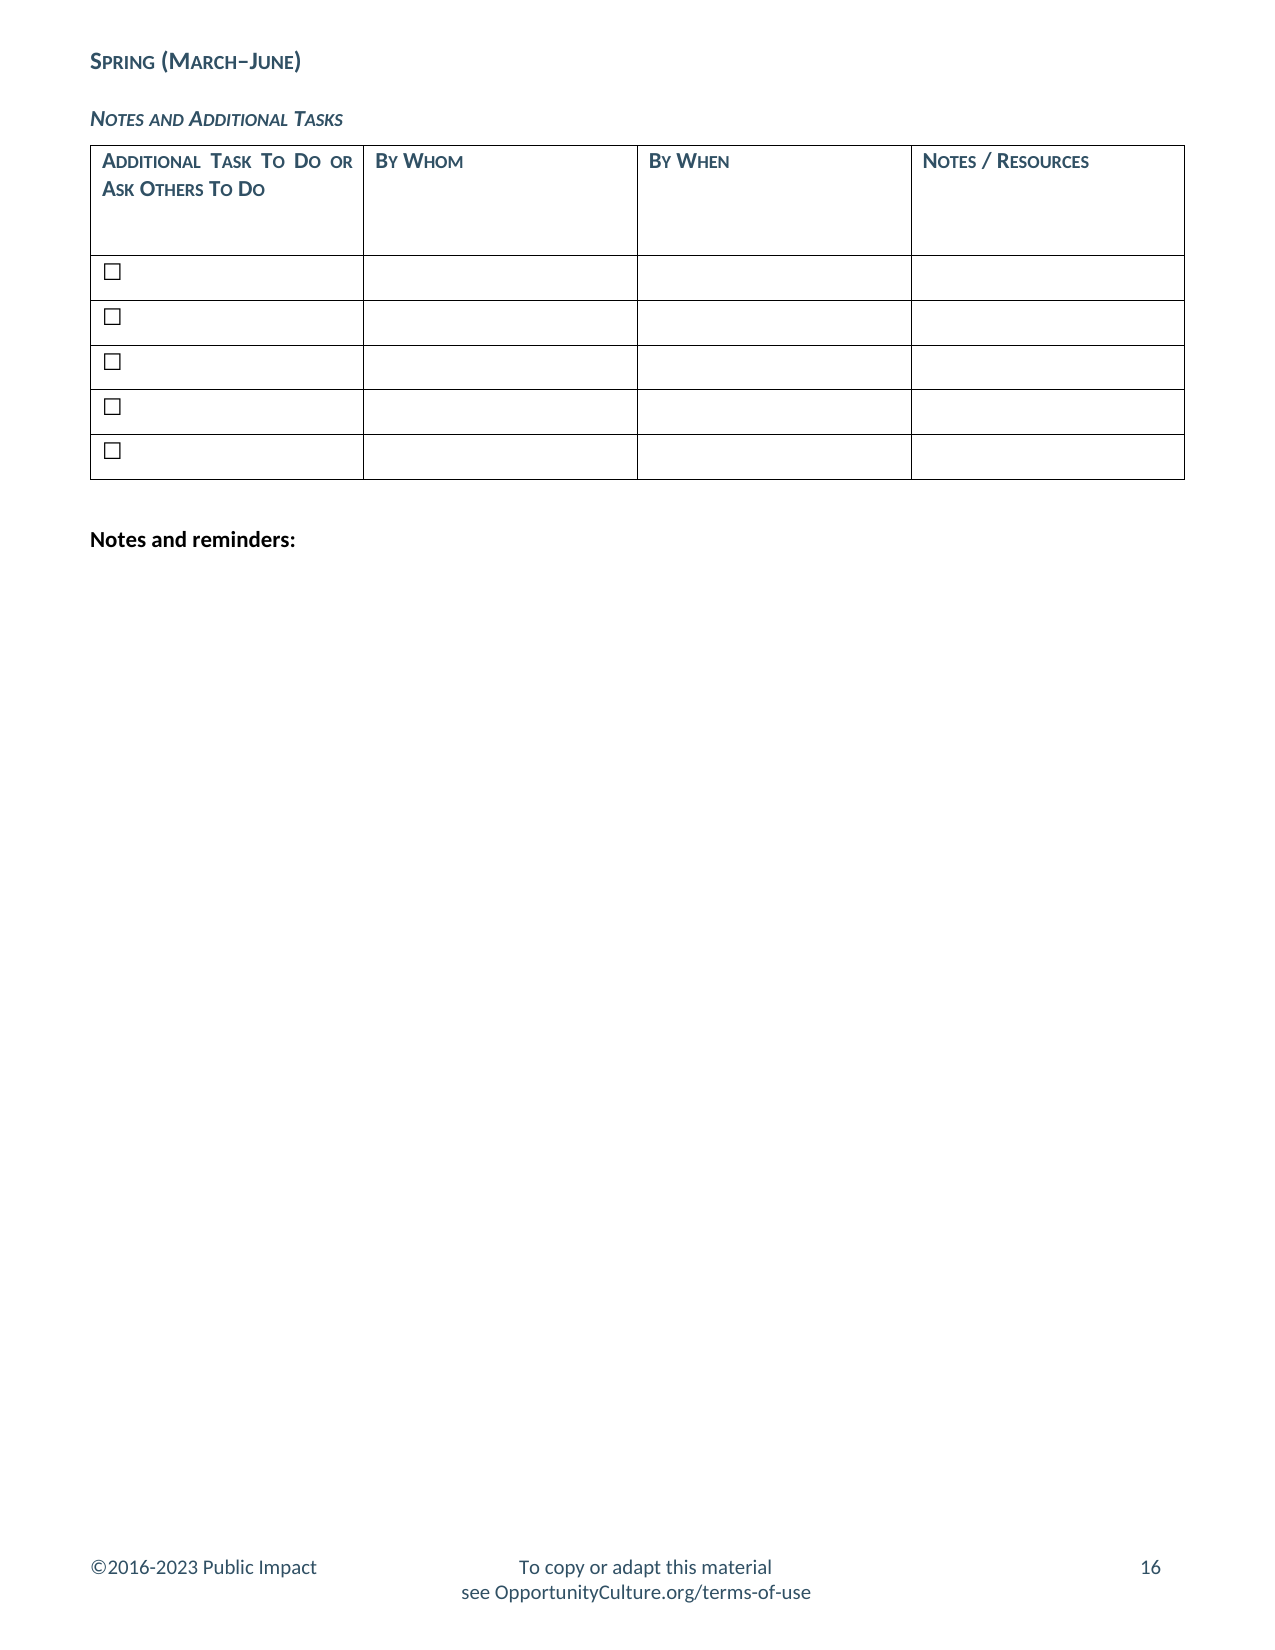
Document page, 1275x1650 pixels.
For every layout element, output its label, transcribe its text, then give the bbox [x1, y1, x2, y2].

table_cell [364, 256, 637, 300]
table_cell [638, 256, 911, 300]
table_cell [91, 301, 363, 344]
table_header Additional Task To Do or Ask Others To Do [91, 146, 363, 255]
table_cell [364, 390, 637, 434]
table_cell [912, 390, 1184, 434]
table_cell [912, 346, 1184, 389]
table_cell [912, 301, 1184, 344]
table_cell [364, 301, 637, 344]
text Notes and reminders: [90, 525, 1185, 553]
table_cell [364, 435, 637, 479]
table_cell [91, 390, 363, 434]
table_cell [638, 346, 911, 389]
table_cell [364, 346, 637, 389]
table_cell [638, 435, 911, 479]
table_header By Whom [364, 146, 637, 255]
table_cell [638, 390, 911, 434]
table_cell [91, 346, 363, 389]
table_header By When [638, 146, 911, 255]
table_cell [912, 256, 1184, 300]
table_cell [91, 256, 363, 300]
text Notes and Additional Tasks [90, 104, 1185, 132]
table_cell [91, 435, 363, 479]
table_header Notes / Resources [912, 146, 1184, 255]
table_cell [912, 435, 1184, 479]
table_cell [638, 301, 911, 344]
